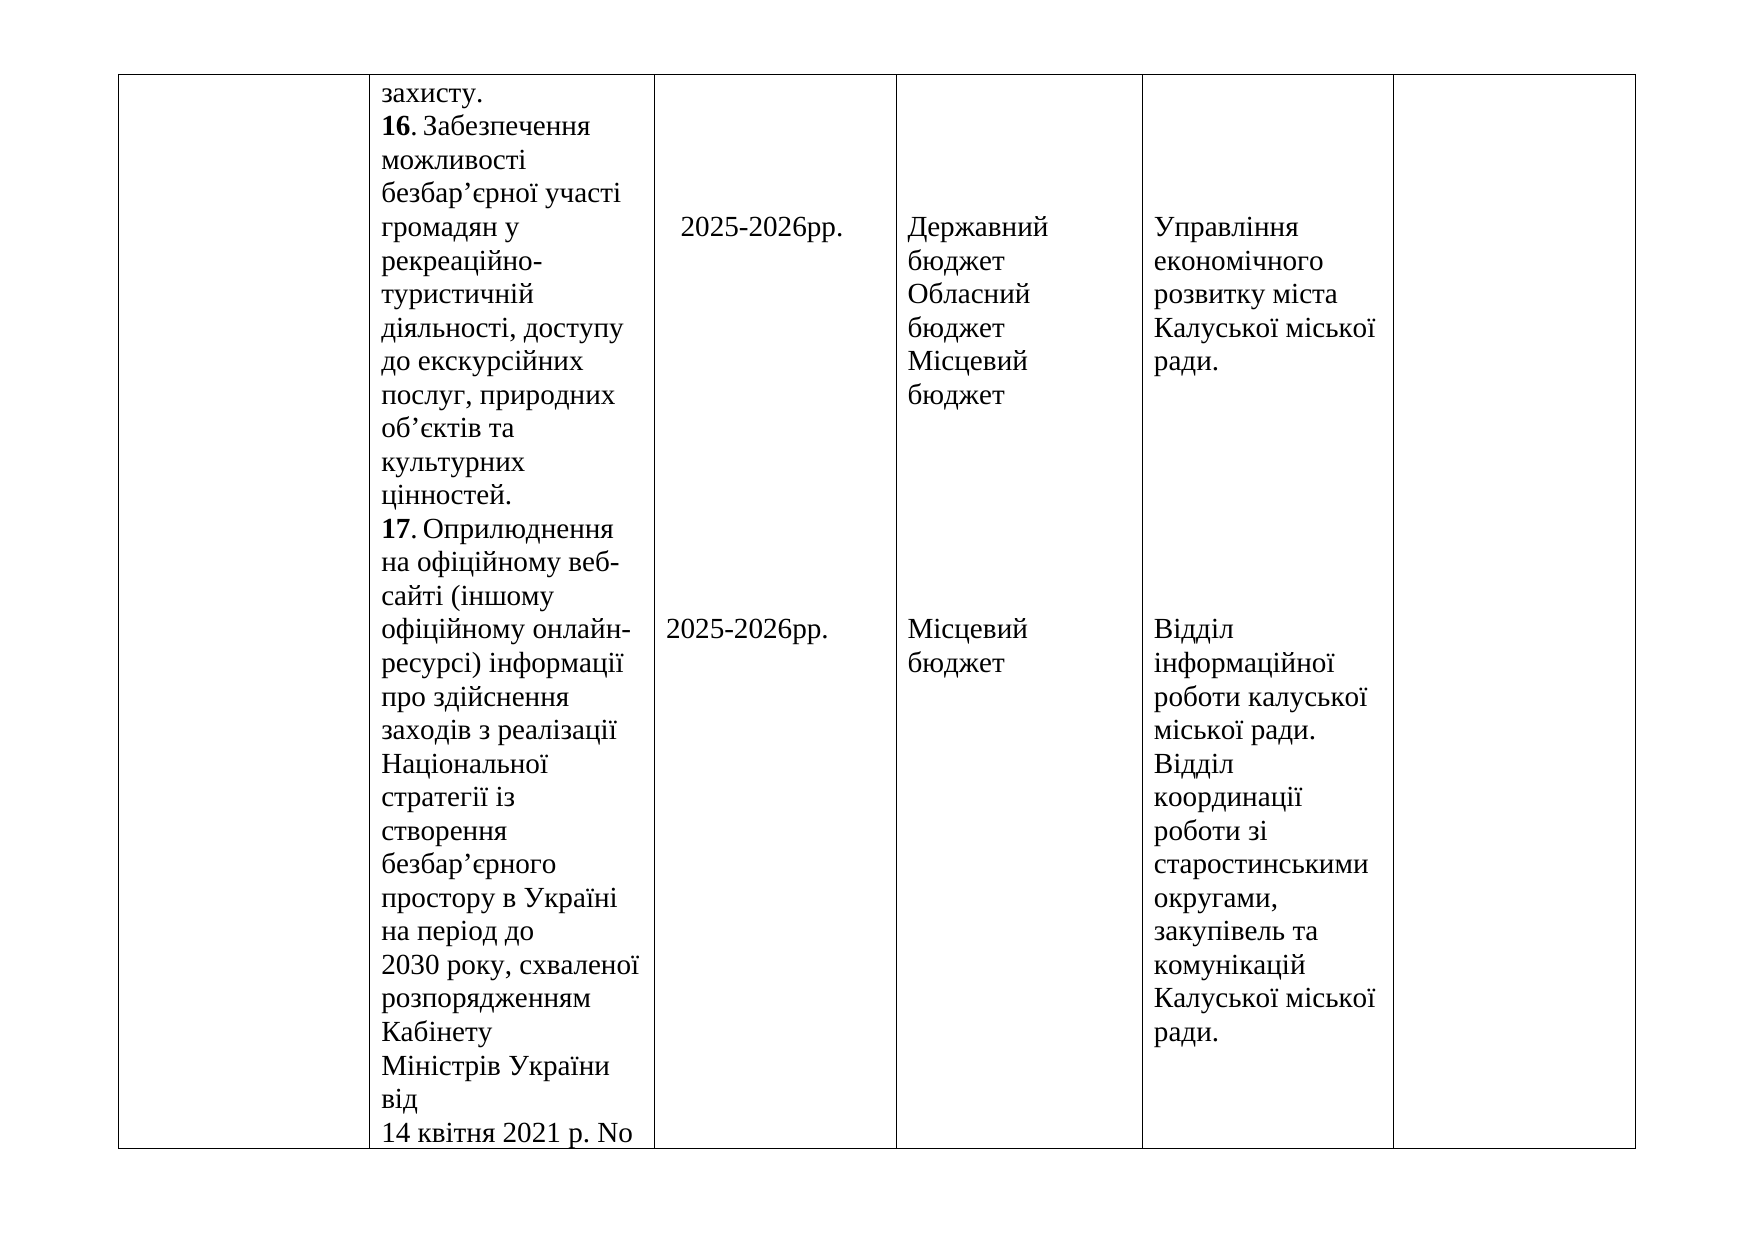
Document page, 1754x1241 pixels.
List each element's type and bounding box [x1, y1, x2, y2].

table_cell [655, 75, 896, 1148]
table_cell [370, 75, 654, 1148]
table_cell [1394, 75, 1635, 1148]
table_cell [1143, 75, 1393, 1148]
table_cell [119, 75, 369, 1148]
table_cell [897, 75, 1142, 1148]
